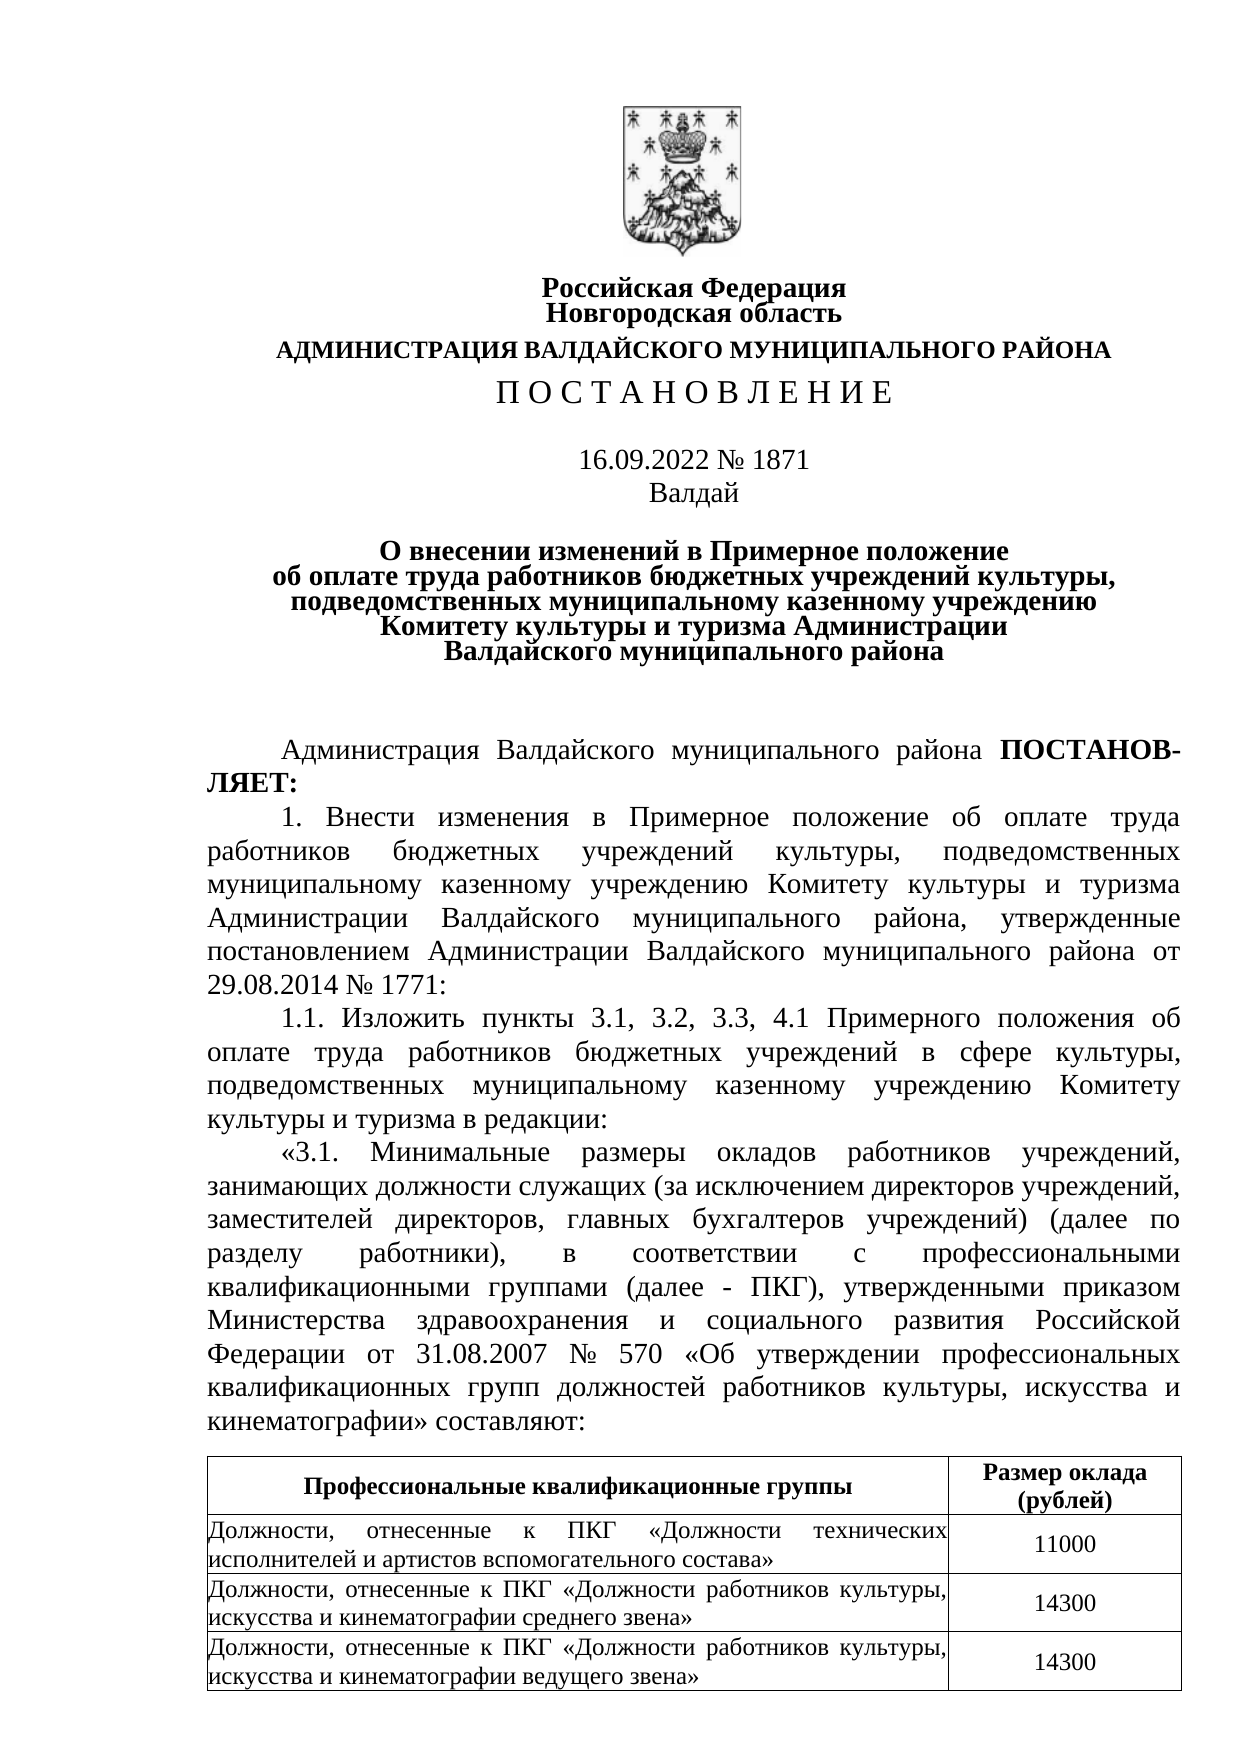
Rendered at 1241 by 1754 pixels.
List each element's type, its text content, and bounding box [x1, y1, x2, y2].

text 1.1. Изложить пункты 3.1, 3.2, 3.3, 4.1 Примерного положения об оплате труда работников бюджетных учреждений в сфере культуры, подведомственных муниципальному казенному учреждению Комитету культуры и туризма в редакции: [207, 1000, 1181, 1134]
text Администрация Валдайского муниципального района ПОСТАНОВ-ЛЯЕТ: [207, 732, 1181, 799]
text об оплате труда работников бюджетных учреждений культуры, подведомственных муниципальному казенному учреждению [207, 565, 1181, 615]
table_cell 14300 [949, 1632, 1181, 1690]
text Валдайского муниципального района [207, 640, 1181, 665]
table_cell Должности, отнесенные к ПКГ «Должности работников культуры, искусства и кинематографии среднего звена» [208, 1574, 948, 1631]
text 1. Внести изменения в Примерное положение об оплате труда работников бюджетных учреждений культуры, подведомственных муниципальному казенному учреждению Комитету культуры и туризма Администрации Валдайского муниципального района, утвержденные постановлением Администрации Валдайского муниципального района от 29.08.2014 № 1771: [207, 799, 1181, 1000]
subtitle П О С Т А Н О В Л Е Н И Е [207, 373, 1181, 411]
text О внесении изменений в Примерное положение [207, 540, 1181, 565]
text Российская Федерация [207, 106, 1181, 302]
table_cell 14300 [949, 1574, 1181, 1631]
table_header Размер оклада (рублей) [949, 1457, 1181, 1514]
table_cell Должности, отнесенные к ПКГ «Должности работников культуры, искусства и кинематографии ведущего звена» [208, 1632, 948, 1690]
table_cell 11000 [949, 1515, 1181, 1573]
subtitle АДМИНИСТРАЦИЯ ВАЛДАЙСКОГО МУНИЦИПАЛЬНОГО РАЙОНА [207, 336, 1181, 364]
table_cell Должности, отнесенные к ПКГ «Должности технических исполнителей и артистов вспомогательного состава» [208, 1515, 948, 1573]
text Комитету культуры и туризма Администрации [207, 615, 1181, 640]
table_header Профессиональные квалификационные группы [208, 1457, 948, 1514]
text «3.1. Минимальные размеры окладов работников учреждений, занимающих должности служащих (за исключением директоров учреждений, заместителей директоров, главных бухгалтеров учреждений) (далее по разделу работники), в соответствии с профессиональными квалификационными группами (далее - ПКГ), утвержденными приказом Министерства здравоохранения и социального развития Российской Федерации от 31.08.2007 № 570 «Об утверждении профессиональных квалификационных групп должностей работников культуры, искусства и кинематографии» составляют: [207, 1134, 1181, 1436]
text Валдай [207, 475, 1181, 509]
subtitle Новгородская область [207, 302, 1181, 327]
text 16.09.2022 № 1871 [207, 442, 1181, 475]
